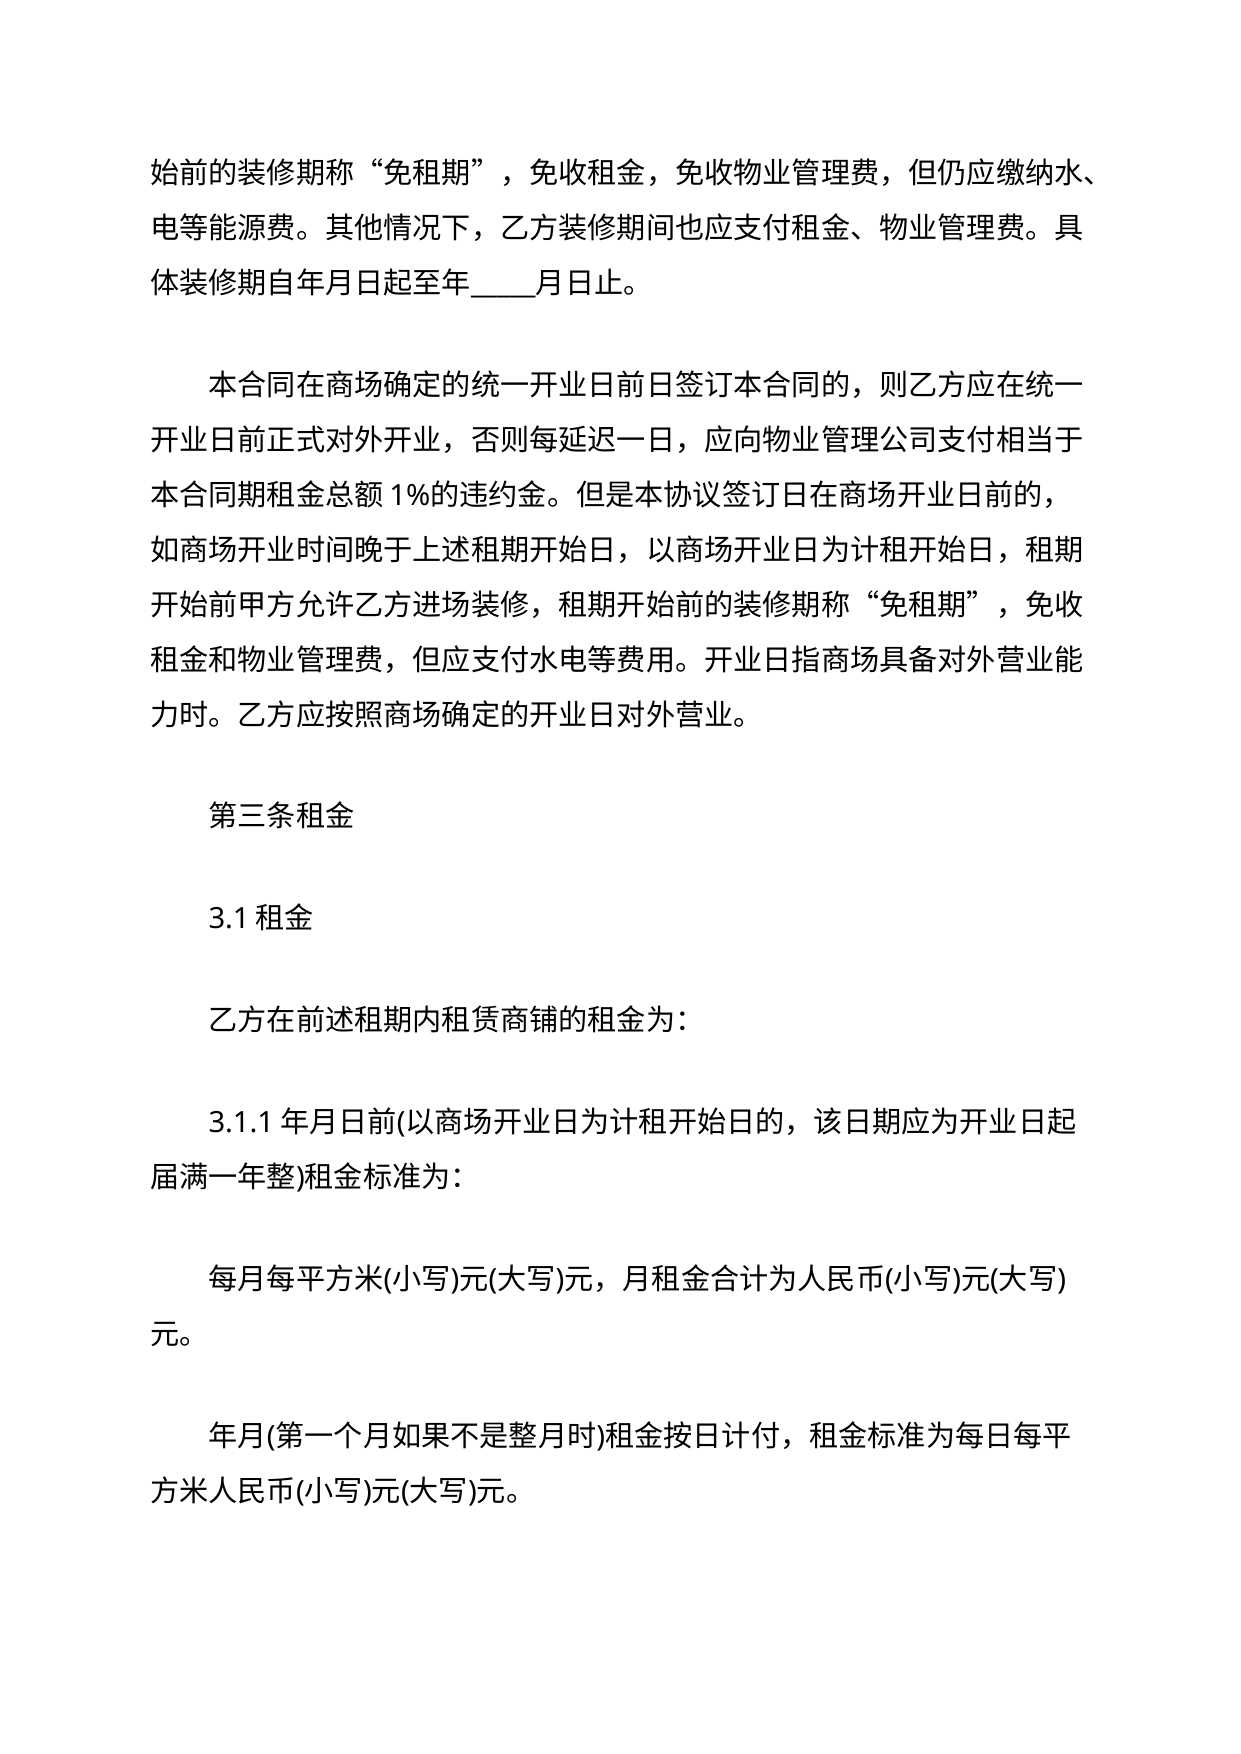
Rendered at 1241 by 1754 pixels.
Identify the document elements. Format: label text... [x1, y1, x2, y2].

text 第三条租金 [150, 793, 1090, 835]
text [150, 150, 1090, 302]
text 乙方在前述租期内租赁商铺的租金为： [150, 997, 1090, 1039]
text 本合同在商场确定的统一开业日前日签订本合同的，则乙方应在统一开业日前正式对外开业，否则每延迟一日，应向物业管理公司支付相当于本合同期租金总额1%的违约金。但是本协议签订日在商场开业日前的，如商场开业时间晚于上述租期开始日，以商场开业日为计租开始日，租期开始前甲方允许乙方进场装修，租期开始前的装修期称“免租期”，免收租金和物业管理费，但应支付水电等费用。开业日指商场具备对外营业能力时。乙方应按照商场确定的开业日对外营业。 [150, 362, 1090, 733]
text 3.1租金 [150, 895, 1090, 937]
text 3.1.1年月日前(以商场开业日为计租开始日的，该日期应为开业日起届满一年整)租金标准为： [150, 1098, 1090, 1196]
text 年月(第一个月如果不是整月时)租金按日计付，租金标准为每日每平方米人民币(小写)元(大写)元。 [150, 1412, 1090, 1510]
text 每月每平方米(小写)元(大写)元，月租金合计为人民币(小写)元(大写)元。 [150, 1256, 1090, 1353]
